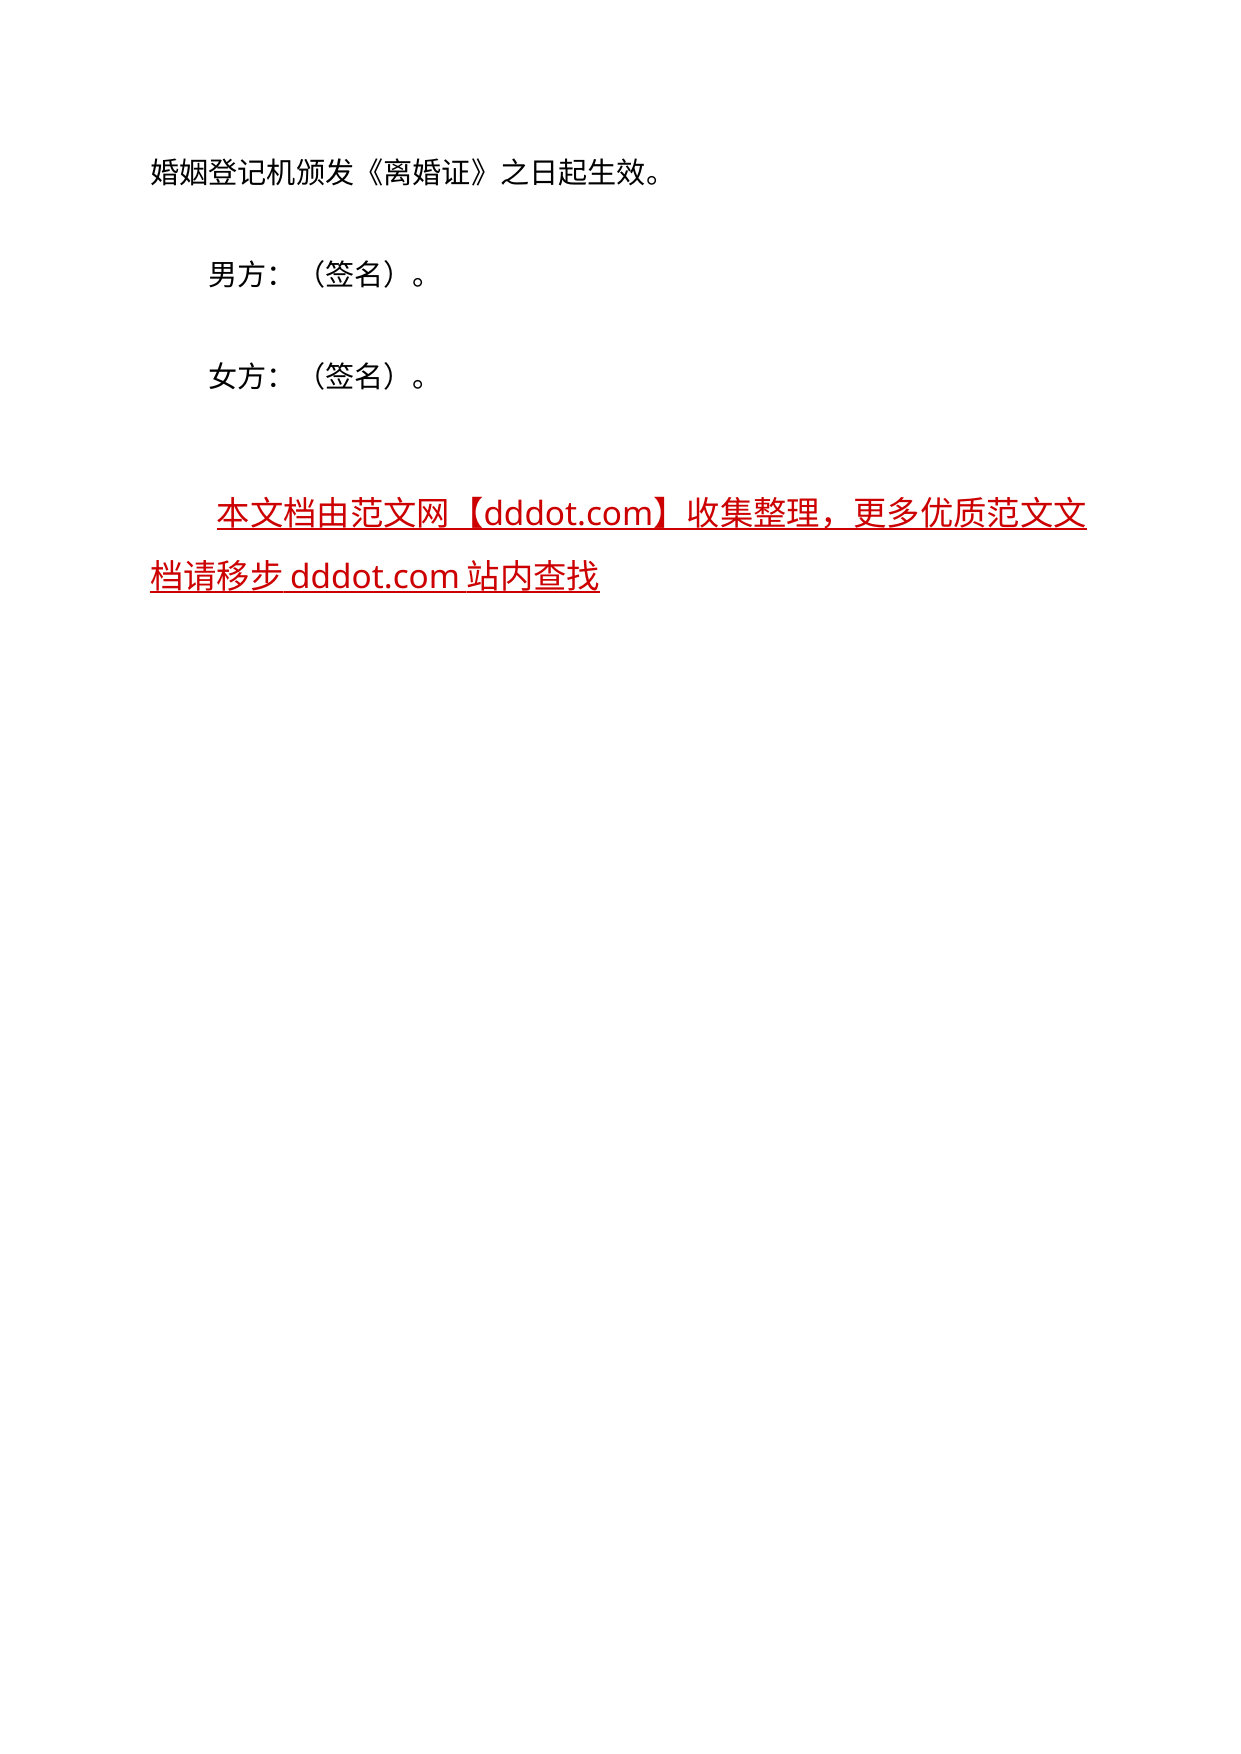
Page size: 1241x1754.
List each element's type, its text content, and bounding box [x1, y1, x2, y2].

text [150, 150, 1090, 192]
text 男方：（签名）。 [150, 252, 1090, 294]
text 女方：（签名）。 [150, 353, 1090, 396]
text 本文档由范文网【dddot.com】收集整理，更多优质范文文档请移步dddot.com站内查找 [150, 487, 1090, 598]
